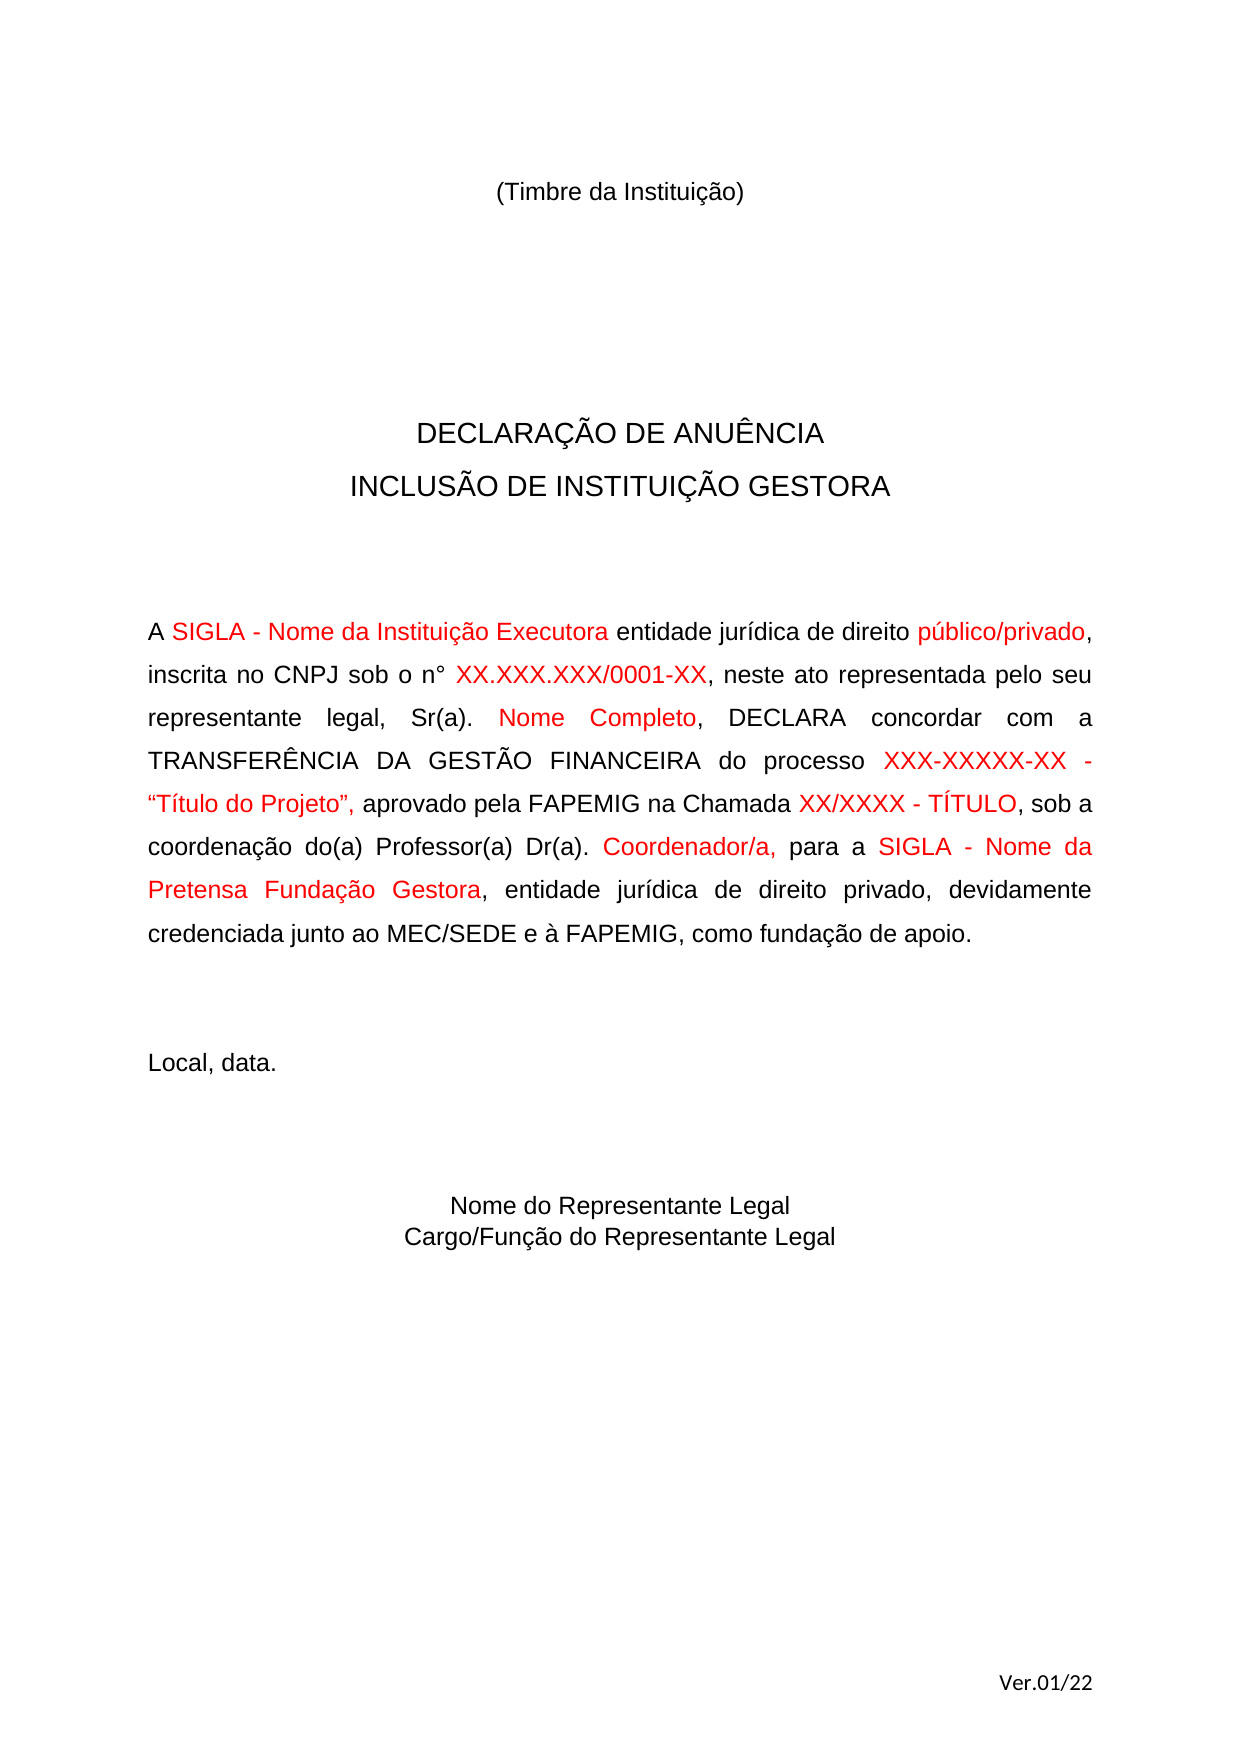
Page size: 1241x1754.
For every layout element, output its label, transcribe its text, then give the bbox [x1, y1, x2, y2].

text INCLUSÃO DE INSTITUIÇÃO GESTORA [148, 468, 1092, 502]
text A SIGLA - Nome da Instituição Executora entidade jurídica de direito público/privado, inscrita no CNPJ sob o n° XX.XXX.XXX/0001-XX, neste ato representada pelo seu representante legal, Sr(a). Nome Completo, DECLARA concordar com a TRANSFERÊNCIA DA GESTÃO FINANCEIRA do processo XXX-XXXXX-XX - “Título do Projeto”, aprovado pela FAPEMIG na Chamada XX/XXXX - TÍTULO, sob a coordenação do(a) Professor(a) Dr(a). Coordenador/a, para a SIGLA - Nome da Pretensa Fundação Gestora, entidade jurídica de direito privado, devidamente credenciada junto ao MEC/SEDE e à FAPEMIG, como fundação de apoio. [148, 617, 1092, 947]
text Local, data. [148, 1048, 1092, 1077]
text DECLARAÇÃO DE ANUÊNCIA [148, 416, 1092, 449]
text Nome do Representante Legal [148, 1191, 1092, 1220]
text (Timbre da Instituição) [148, 177, 1092, 206]
text Cargo/Função do Representante Legal [148, 1222, 1092, 1251]
